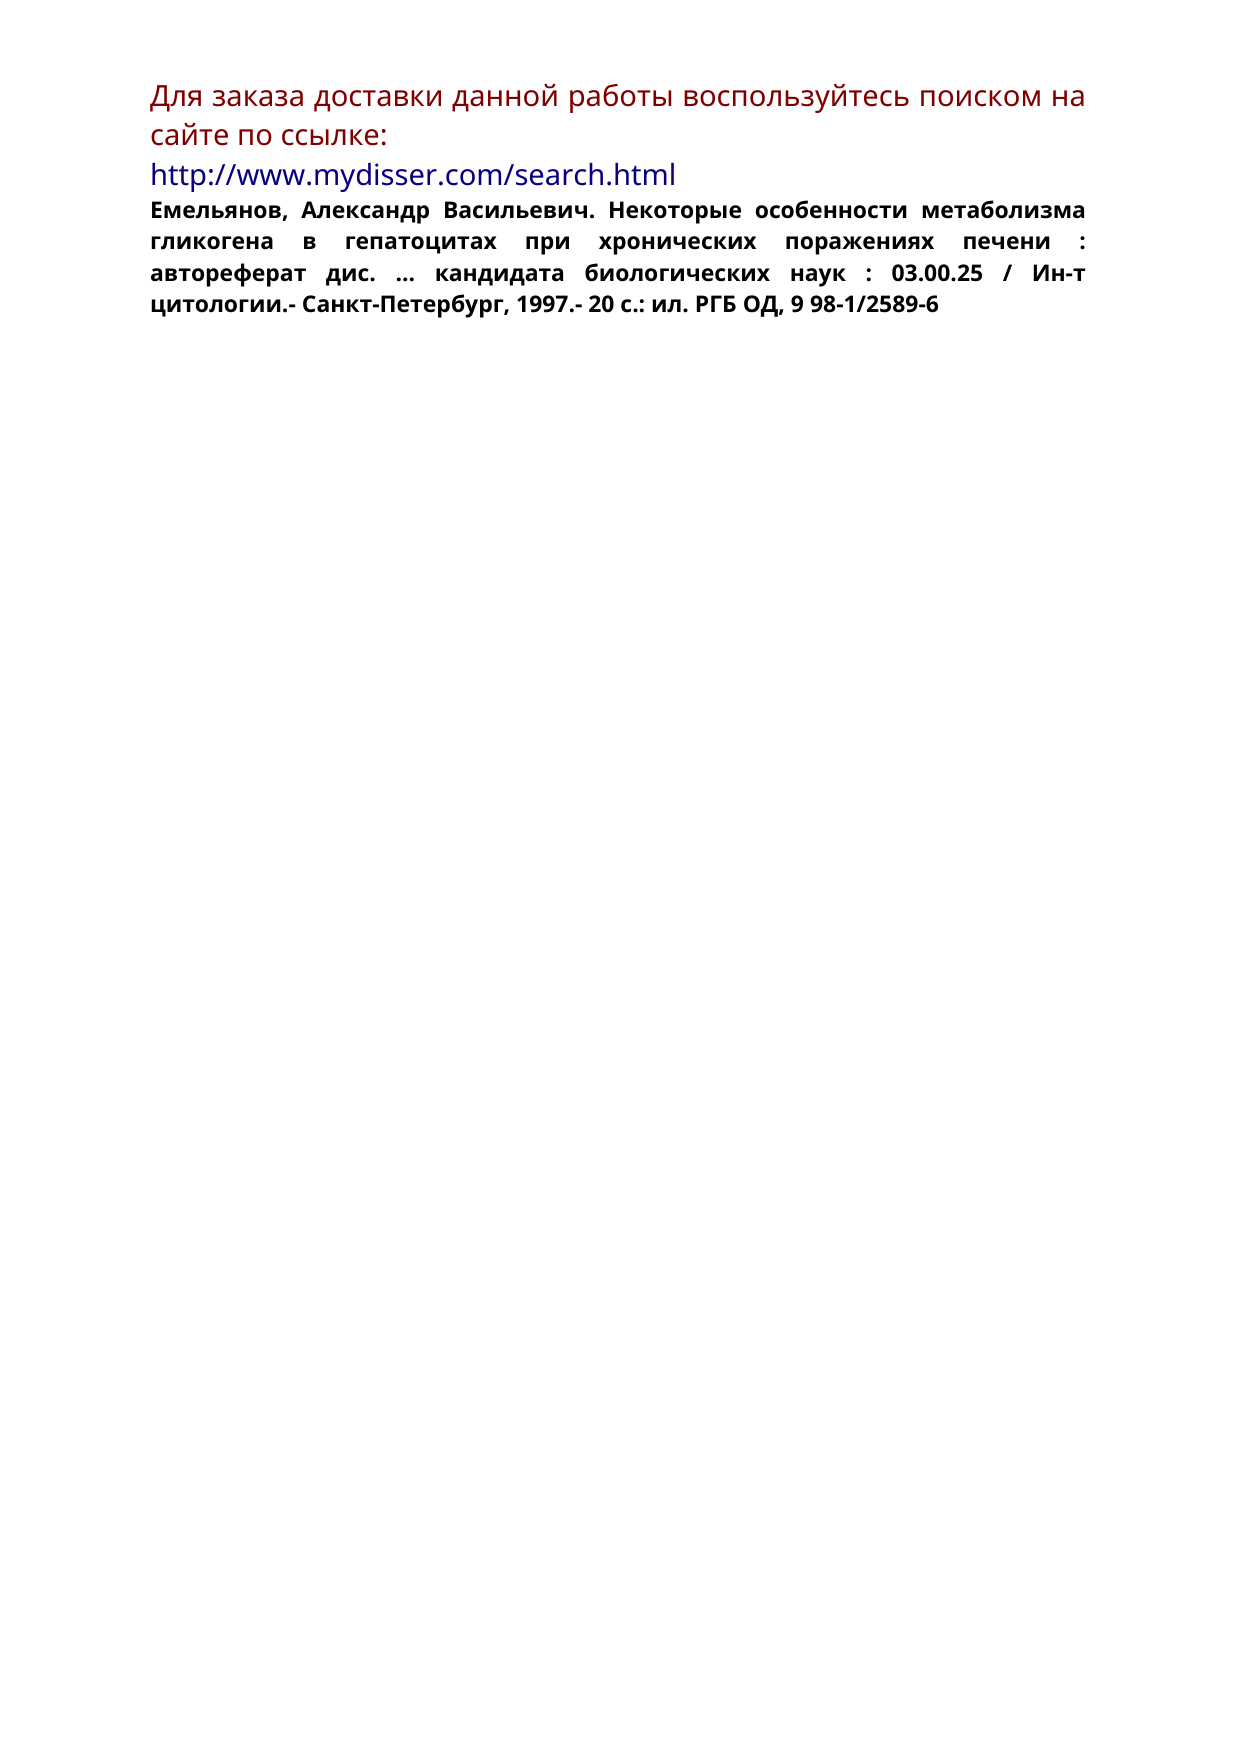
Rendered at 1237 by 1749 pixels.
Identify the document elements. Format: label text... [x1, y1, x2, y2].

text Емельянов, Александр Васильевич. Некоторые особенности метаболизма гликогена в гепатоцитах при хронических поражениях печени : автореферат дис. ... кандидата биологических наук : 03.00.25 / Ин-т цитологии.- Санкт-Петербург, 1997.- 20 с.: ил. РГБ ОД, 9 98-1/2589-6 [150, 194, 1086, 319]
